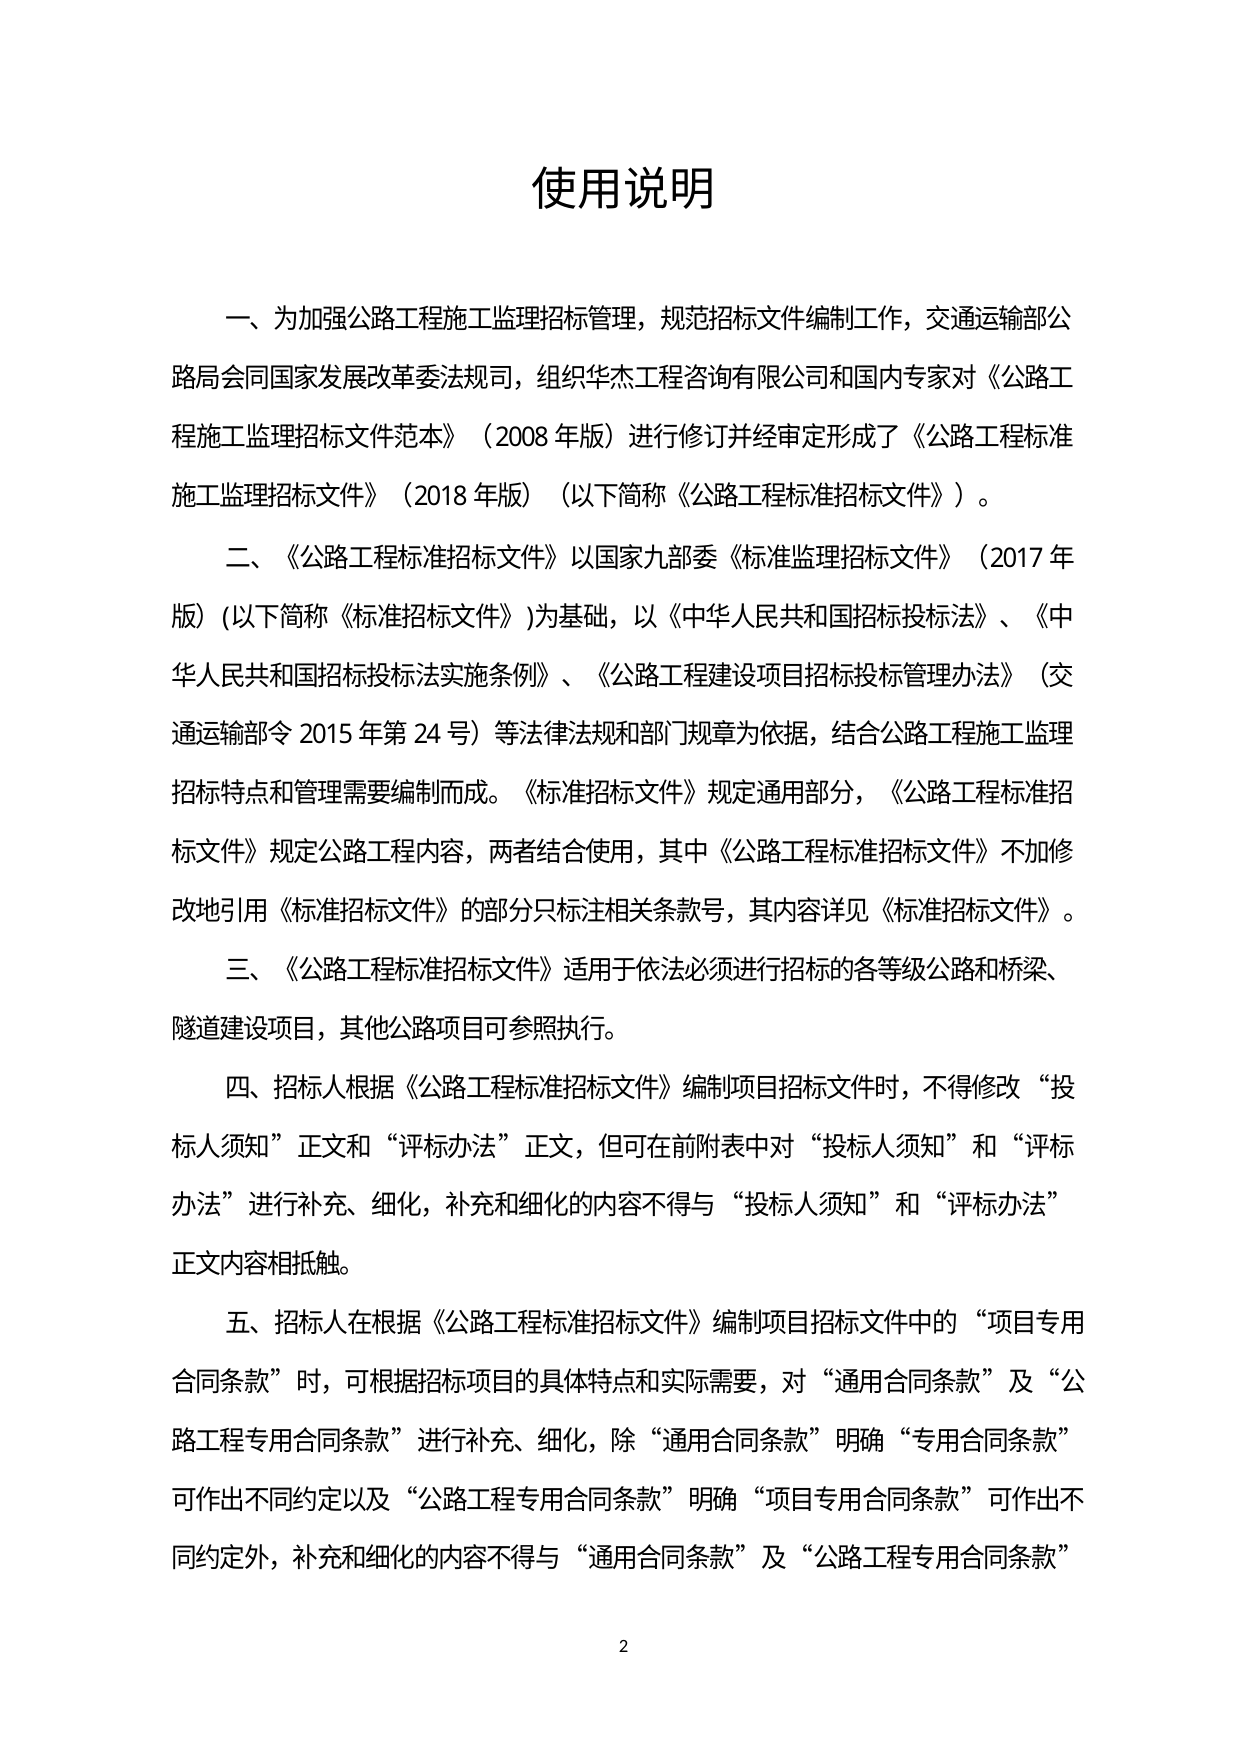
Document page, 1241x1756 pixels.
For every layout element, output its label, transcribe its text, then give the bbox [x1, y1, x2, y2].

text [171, 1301, 1086, 1576]
text 一、为加强公路工程施工监理招标管理，规范招标文件编制工作，交通运输部公路局会同国家发展改革委法规司，组织华杰工程咨询有限公司和国内专家对《公路工程施工监理招标文件范本》（2008年版）进行修订并经审定形成了《公路工程标准施工监理招标文件》（2018年版）（以下简称《公路工程标准招标文件》）。 [171, 297, 1075, 513]
text 二、《公路工程标准招标文件》以国家九部委《标准监理招标文件》（2017年版）(以下简称《标准招标文件》)为基础，以《中华人民共和国招标投标法》、《中华人民共和国招标投标法实施条例》、《公路工程建设项目招标投标管理办法》（交通运输部令2015年第24号）等法律法规和部门规章为依据，结合公路工程施工监理招标特点和管理需要编制而成。《标准招标文件》规定通用部分，《公路工程标准招标文件》规定公路工程内容，两者结合使用，其中《公路工程标准招标文件》不加修改地引用《标准招标文件》的部分只标注相关条款号，其内容详见《标准招标文件》。 [171, 536, 1075, 928]
text 四、招标人根据《公路工程标准招标文件》编制项目招标文件时，不得修改“投标人须知”正文和“评标办法”正文，但可在前附表中对“投标人须知”和“评标办法”进行补充、细化，补充和细化的内容不得与“投标人须知”和“评标办法”正文内容相抵触。 [171, 1066, 1075, 1281]
text 使用说明 [160, 152, 1086, 218]
text 三、《公路工程标准招标文件》适用于依法必须进行招标的各等级公路和桥梁、隧道建设项目，其他公路项目可参照执行。 [171, 948, 1074, 1046]
